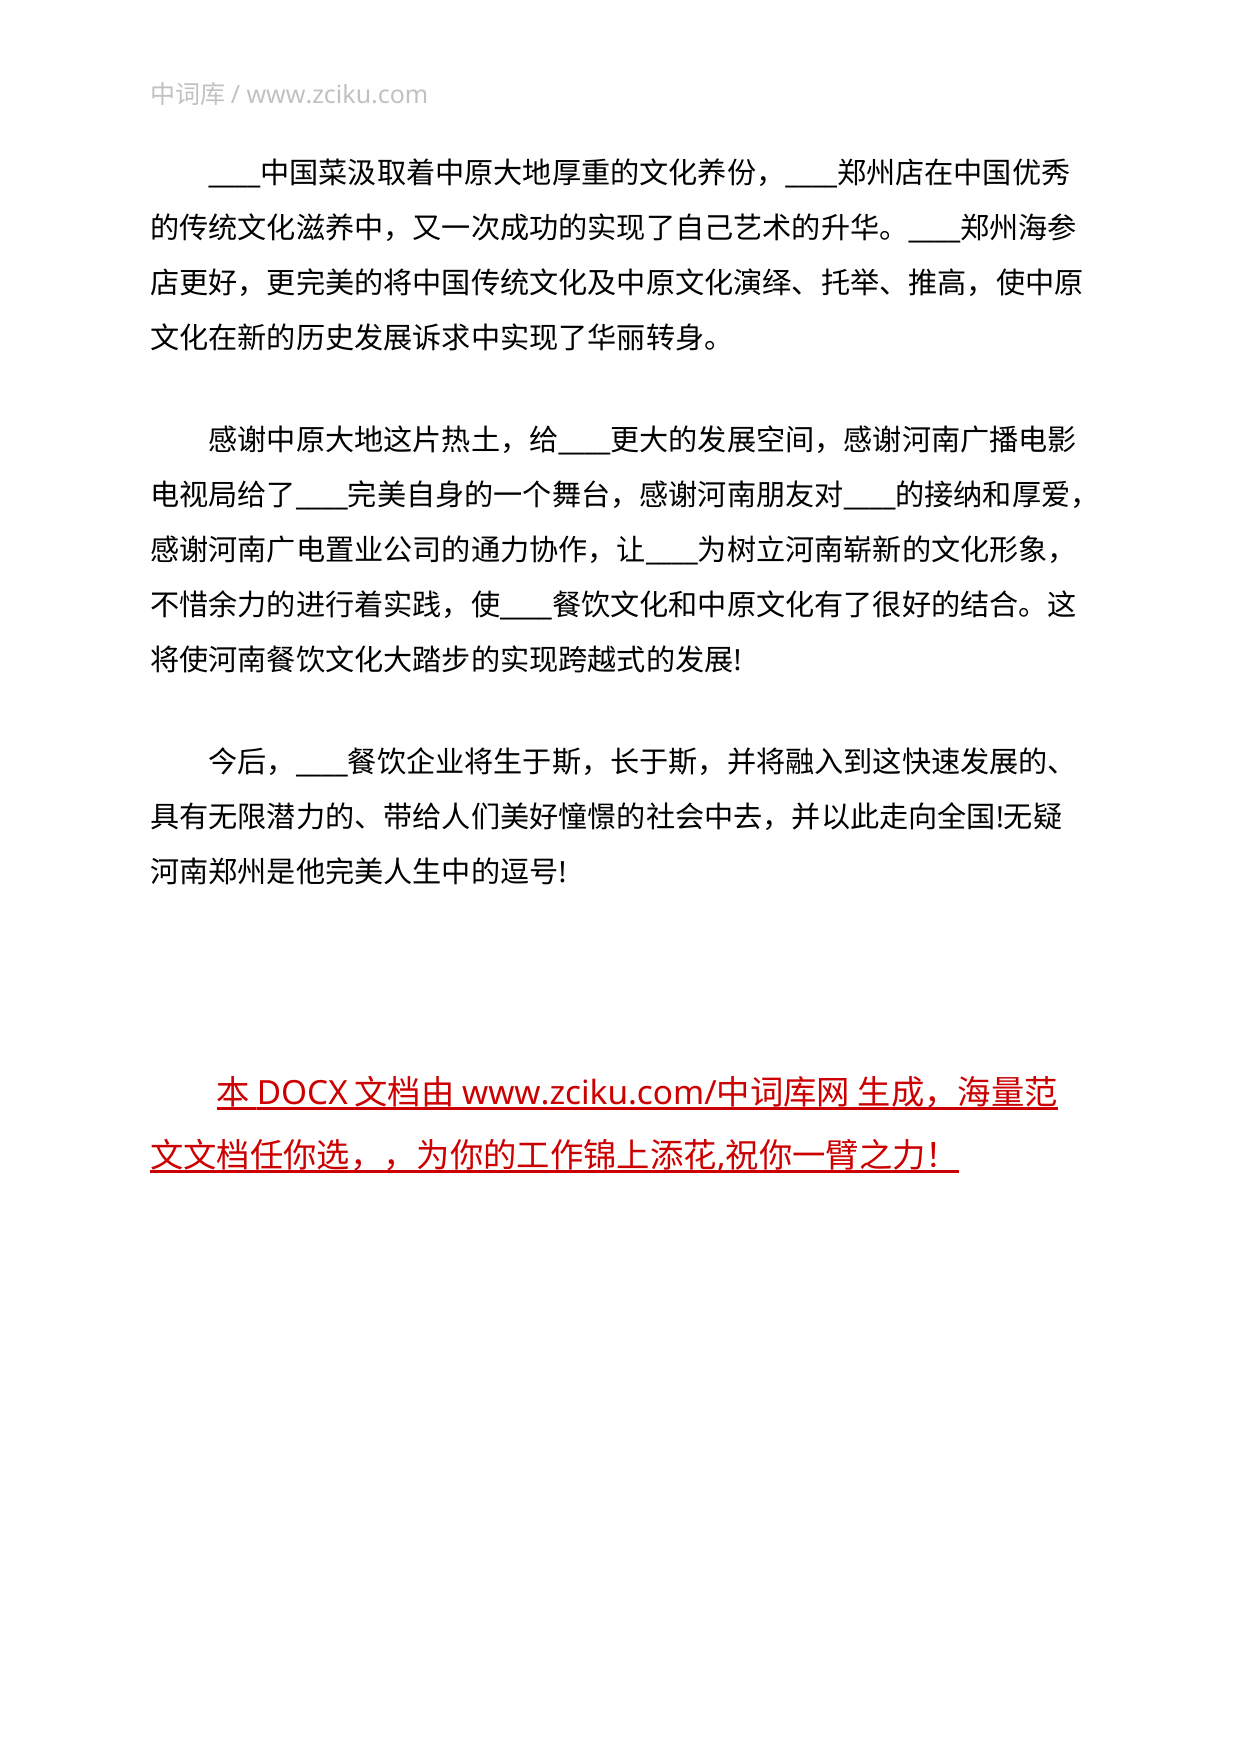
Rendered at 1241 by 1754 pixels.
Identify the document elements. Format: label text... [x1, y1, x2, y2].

text ____中国菜汲取着中原大地厚重的文化养份，____郑州店在中国优秀的传统文化滋养中，又一次成功的实现了自己艺术的升华。____郑州海参店更好，更完美的将中国传统文化及中原文化演绎、托举、推高，使中原文化在新的历史发展诉求中实现了华丽转身。 [150, 150, 1090, 357]
text 今后，____餐饮企业将生于斯，长于斯，并将融入到这快速发展的、具有无限潜力的、带给人们美好憧憬的社会中去，并以此走向全国!无疑河南郑州是他完美人生中的逗号! [150, 739, 1090, 891]
text 本DOCX文档由 www.zciku.com/中词库网 生成，海量范文文档任你选，，为你的工作锦上添花,祝你一臂之力！ [150, 1066, 1090, 1177]
text 感谢中原大地这片热土，给____更大的发展空间，感谢河南广播电影电视局给了____完美自身的一个舞台，感谢河南朋友对____的接纳和厚爱，感谢河南广电置业公司的通力协作，让____为树立河南崭新的文化形象，不惜余力的进行着实践，使____餐饮文化和中原文化有了很好的结合。这将使河南餐饮文化大踏步的实现跨越式的发展! [150, 417, 1090, 679]
